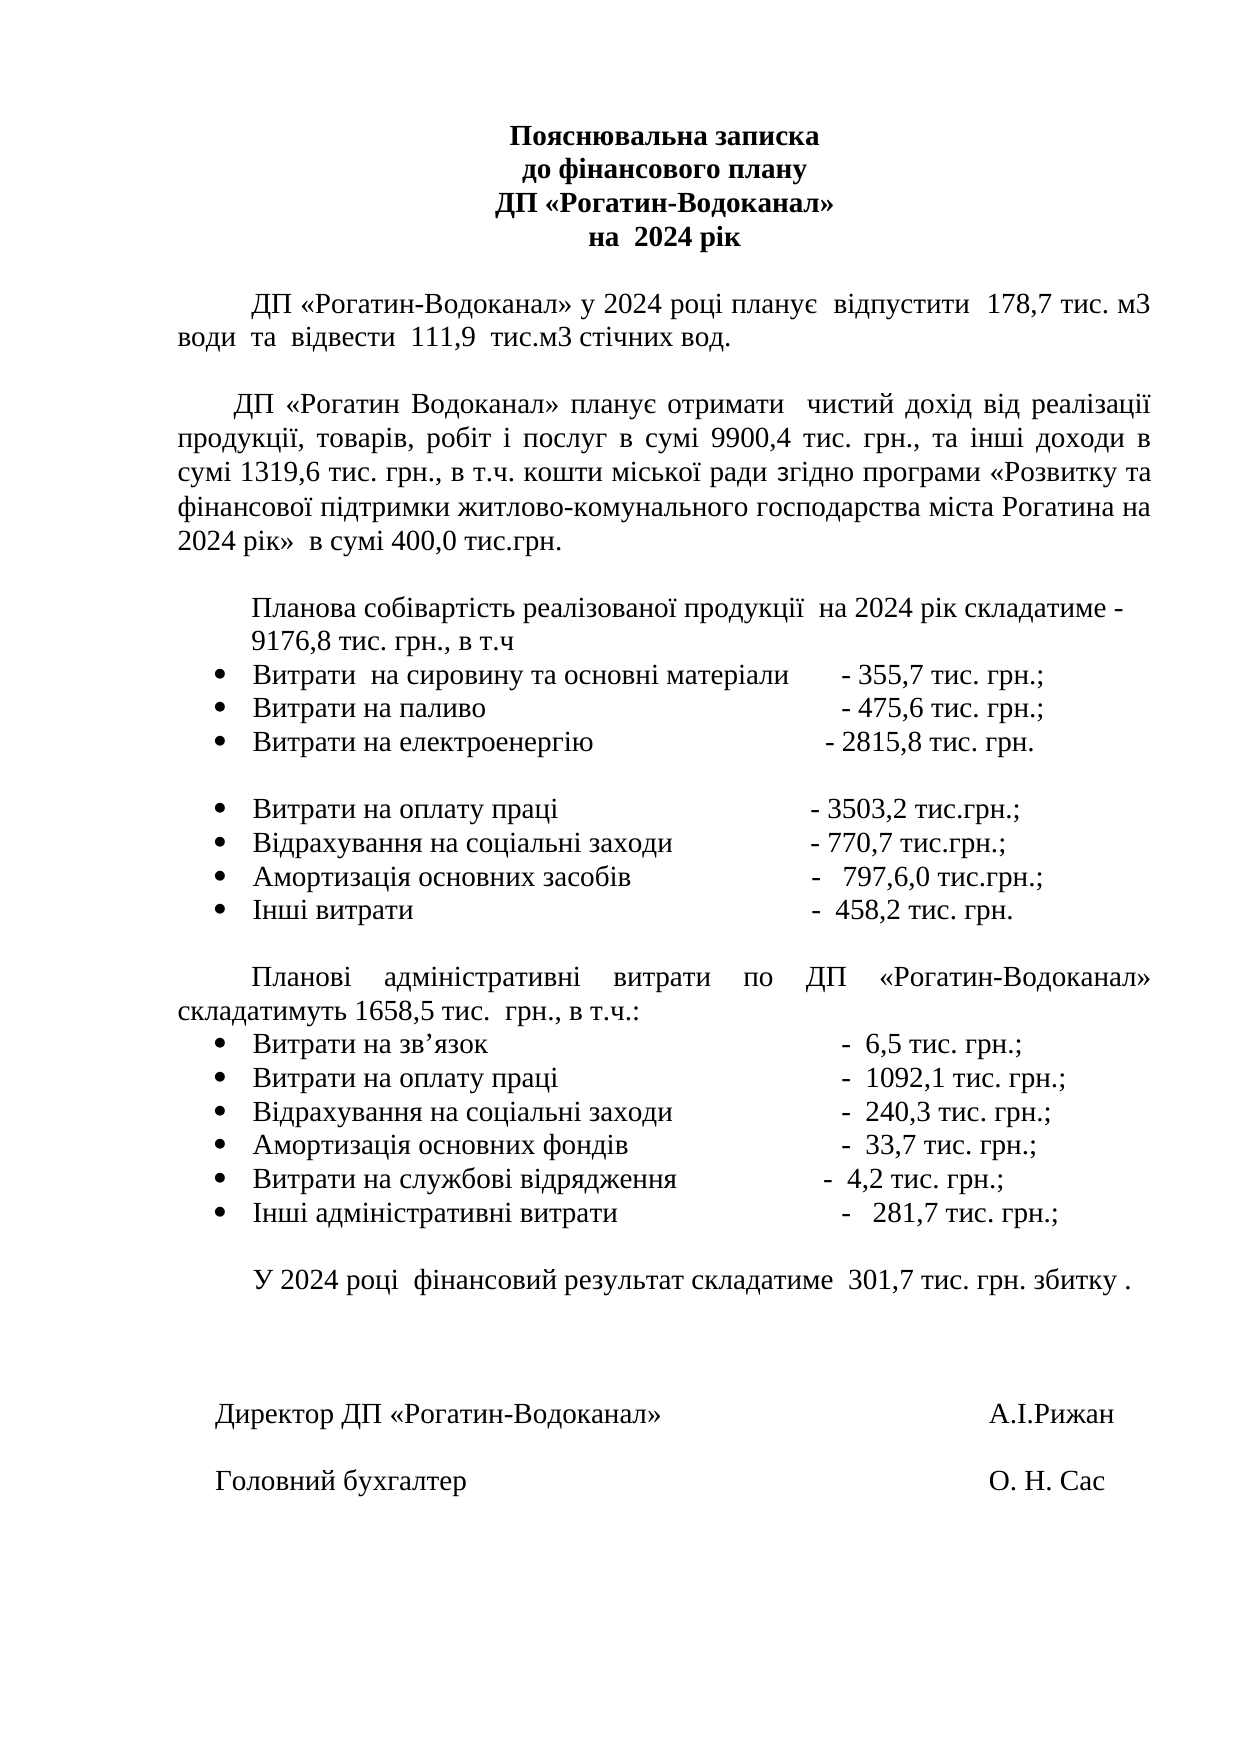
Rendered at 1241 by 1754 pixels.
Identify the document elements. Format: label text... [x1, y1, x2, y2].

list Відрахування на соціальні заходи - 240,3 тис. грн.; [215, 1094, 1152, 1127]
text Пояснювальна записка [177, 118, 1152, 152]
list Відрахування на соціальні заходи - 770,7 тис.грн.; [215, 825, 1152, 859]
list Витрати на службові відрядження - 4,2 тис. грн.; [215, 1161, 1152, 1195]
text Планові адміністративні витрати по ДП «Рогатин-Водоканал» складатимуть 1658,5 тис. грн., в т.ч.: [177, 959, 1152, 1027]
text ДП «Рогатин Водоканал» планує отримати чистий дохід від реалізації продукції, товарів, робіт і послуг в сумі 9900,4 тис. грн., та інші доходи в сумі 1319,6 тис. грн., в т.ч. кошти міської ради згідно програми «Розвитку та фінансової підтримки житлово-комунального господарства міста Рогатина на 2024 рік» в сумі 400,0 тис.грн. [177, 386, 1152, 556]
list Інші витрати - 458,2 тис. грн. [215, 892, 1152, 926]
list Витрати на оплату праці - 1092,1 тис. грн.; [215, 1060, 1152, 1094]
text ДП «Рогатин-Водоканал» у 2024 році планує відпустити 178,7 тис. м3 води та відвести 111,9 тис.м3 стічних вод. [177, 286, 1152, 353]
text Головний бухгалтер О. Н. Сас [177, 1463, 1152, 1497]
list Витрати на сировину та основні матеріали - 355,7 тис. грн.; [215, 657, 1152, 691]
text Директор ДП «Рогатин-Водоканал» А.І.Рижан [177, 1396, 1152, 1430]
list Витрати на оплату праці - 3503,2 тис.грн.; [215, 791, 1152, 825]
list Амортизація основних засобів - 797,6,0 тис.грн.; [215, 859, 1152, 892]
list Витрати на паливо - 475,6 тис. грн.; [215, 691, 1152, 724]
text на 2024 рік [177, 219, 1152, 252]
text ДП «Рогатин-Водоканал» [177, 185, 1152, 219]
text Планова собівартість реалізованої продукції на 2024 рік складатиме - [183, 590, 1152, 623]
text У 2024 році фінансовий результат складатиме 301,7 тис. грн. збитку . [252, 1262, 1152, 1296]
text до фінансового плану [177, 152, 1152, 185]
list Витрати на електроенергію - 2815,8 тис. грн. [215, 724, 1152, 758]
list Інші адміністративні витрати - 281,7 тис. грн.; [215, 1195, 1152, 1228]
text 9176,8 тис. грн., в т.ч [183, 623, 1152, 657]
list Витрати на зв’язок - 6,5 тис. грн.; [215, 1027, 1152, 1060]
list Амортизація основних фондів - 33,7 тис. грн.; [215, 1127, 1152, 1161]
